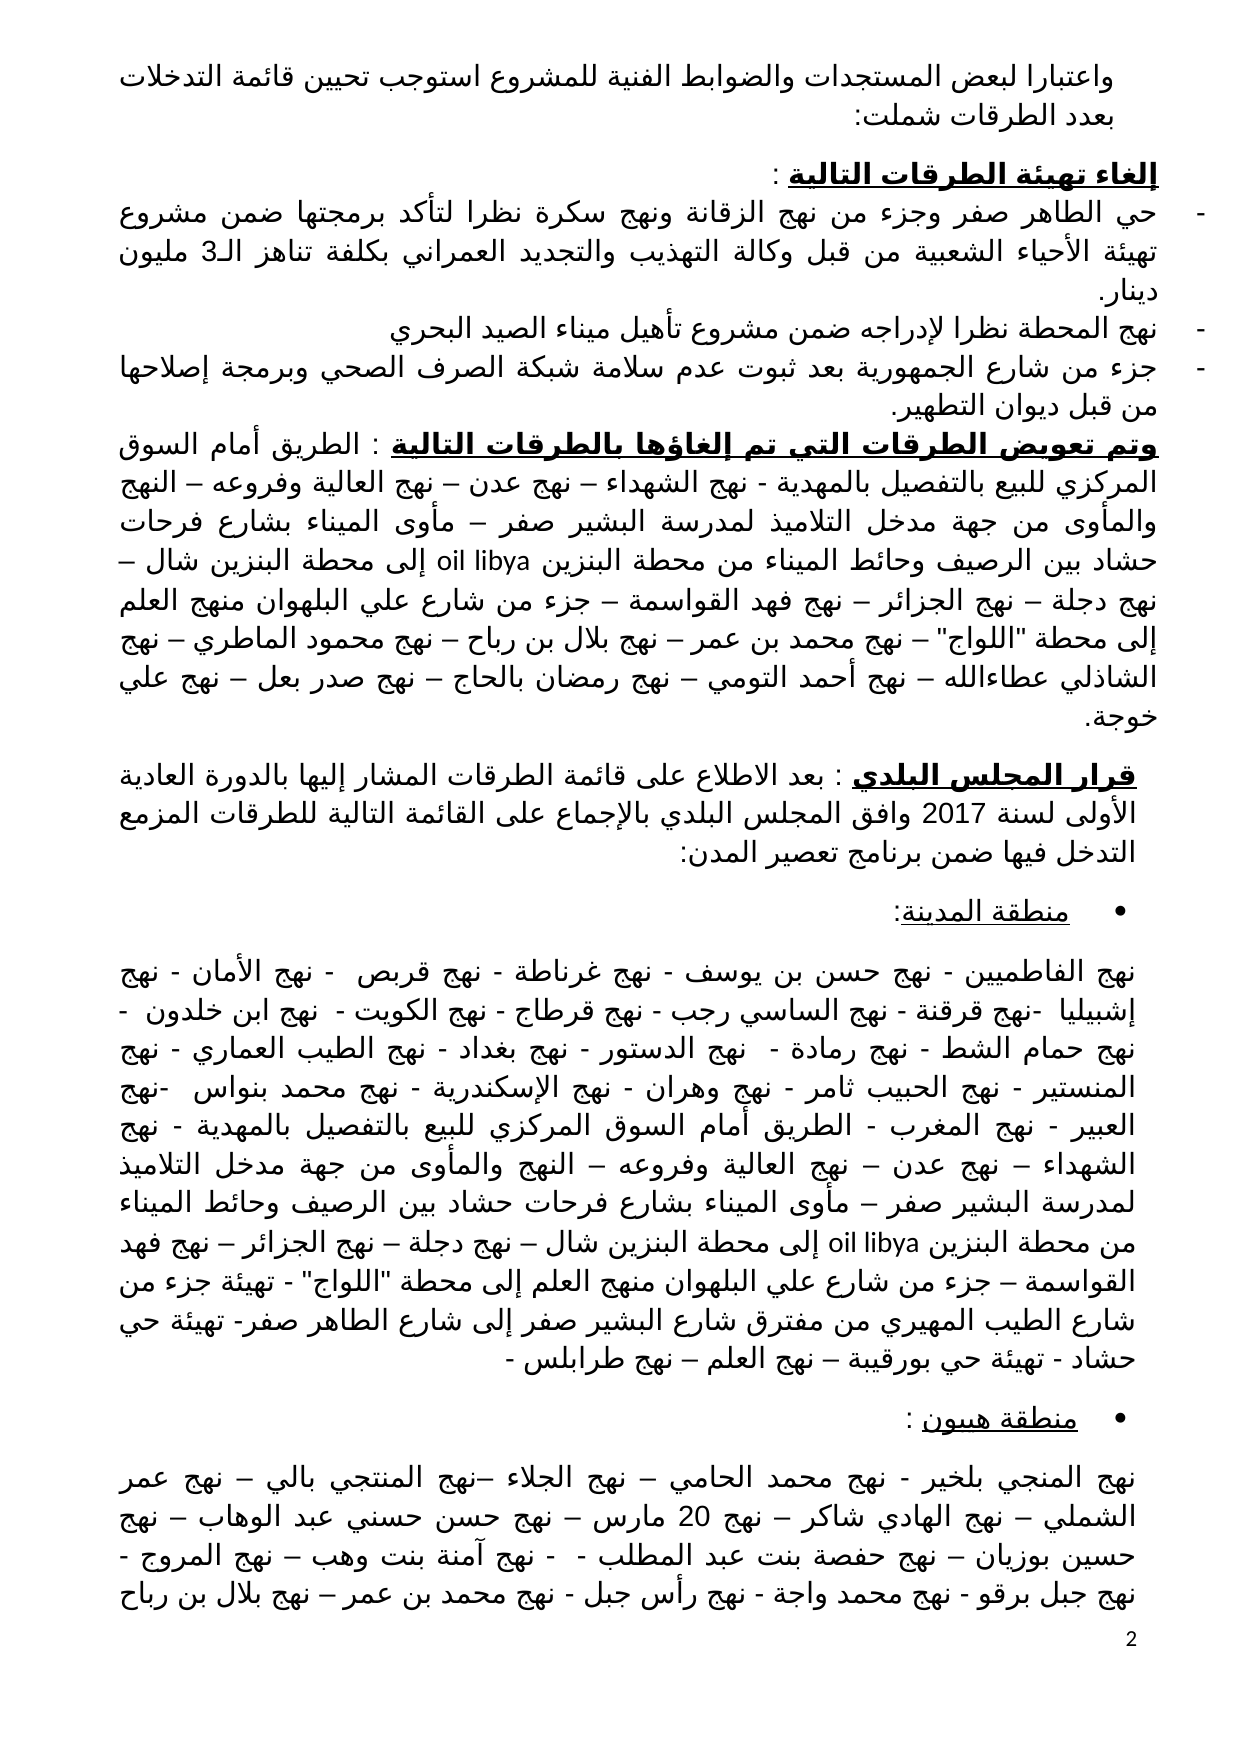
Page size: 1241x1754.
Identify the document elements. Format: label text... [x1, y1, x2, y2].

list حي الطاهر صفر وجزء من نهج الزقانة ونهج سكرة نظرا لتأكد برمجتها ضمن مشروع تهيئة الأحياء الشعبية من قبل وكالة التهذيب والتجديد العمراني بكلفة تناهز الـ3 مليون دينار. [118, 196, 1196, 306]
list منطقة المدينة: [118, 894, 1115, 928]
list جزء من شارع الجمهورية بعد ثبوت عدم سلامة شبكة الصرف الصحي وبرمجة إصلاحها من قبل ديوان التطهير. [118, 350, 1196, 422]
text واعتبارا لبعض المستجدات والضوابط الفنية للمشروع استوجب تحيين قائمة التدخلات بعدد الطرقات شملت: [118, 59, 1115, 131]
list إلغاء تهيئة الطرقات التالية : [118, 157, 1158, 191]
list منطقة هيبون : [118, 1401, 1115, 1435]
text نهج الفاطميين - نهج حسن بن يوسف - نهج غرناطة - نهج قربص - نهج الأمان - نهج إشبيليا -نهج قرقنة - نهج الساسي رجب - نهج قرطاج - نهج الكويت - نهج ابن خلدون - نهج حمام الشط - نهج رمادة - نهج الدستور - نهج بغداد - نهج الطيب العماري - نهج المنستير - نهج الحبيب ثامر - نهج وهران - نهج الإسكندرية - نهج محمد بنواس -نهج العبير - نهج المغرب - الطريق أمام السوق المركزي للبيع بالتفصيل بالمهدية - نهج الشهداء – نهج عدن – نهج العالية وفروعه – النهج والمأوى من جهة مدخل التلاميذ لمدرسة البشير صفر – مأوى الميناء بشارع فرحات حشاد بين الرصيف وحائط الميناء من محطة البنزين oil libya إلى محطة البنزين شال – نهج دجلة – نهج الجزائر – نهج فهد القواسمة – جزء من شارع علي البلهوان منهج العلم إلى محطة "اللواج" - تهيئة جزء من شارع الطيب المهيري من مفترق شارع البشير صفر إلى شارع الطاهر صفر- تهيئة حي حشاد - تهيئة حي بورقيبة – نهج العلم – نهج طرابلس - [118, 954, 1137, 1375]
list وتم تعويض الطرقات التي تم إلغاؤها بالطرقات التالية : الطريق أمام السوق المركزي للبيع بالتفصيل بالمهدية - نهج الشهداء – نهج عدن – نهج العالية وفروعه – النهج والمأوى من جهة مدخل التلاميذ لمدرسة البشير صفر – مأوى الميناء بشارع فرحات حشاد بين الرصيف وحائط الميناء من محطة البنزين oil libya إلى محطة البنزين شال – نهج دجلة – نهج الجزائر – نهج فهد القواسمة – جزء من شارع علي البلهوان منهج العلم إلى محطة "اللواج" – نهج محمد بن عمر – نهج بلال بن رباح – نهج محمود الماطري – نهج الشاذلي عطاءالله – نهج أحمد التومي – نهج رمضان بالحاج – نهج صدر بعل – نهج علي خوجة. [118, 427, 1158, 732]
text قرار المجلس البلدي : بعد الاطلاع على قائمة الطرقات المشار إليها بالدورة العادية الأولى لسنة 2017 وافق المجلس البلدي بالإجماع على القائمة التالية للطرقات المزمع التدخل فيها ضمن برنامج تعصير المدن: [118, 758, 1137, 869]
list نهج المحطة نظرا لإدراجه ضمن مشروع تأهيل ميناء الصيد البحري [118, 311, 1196, 345]
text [118, 1461, 1137, 1610]
